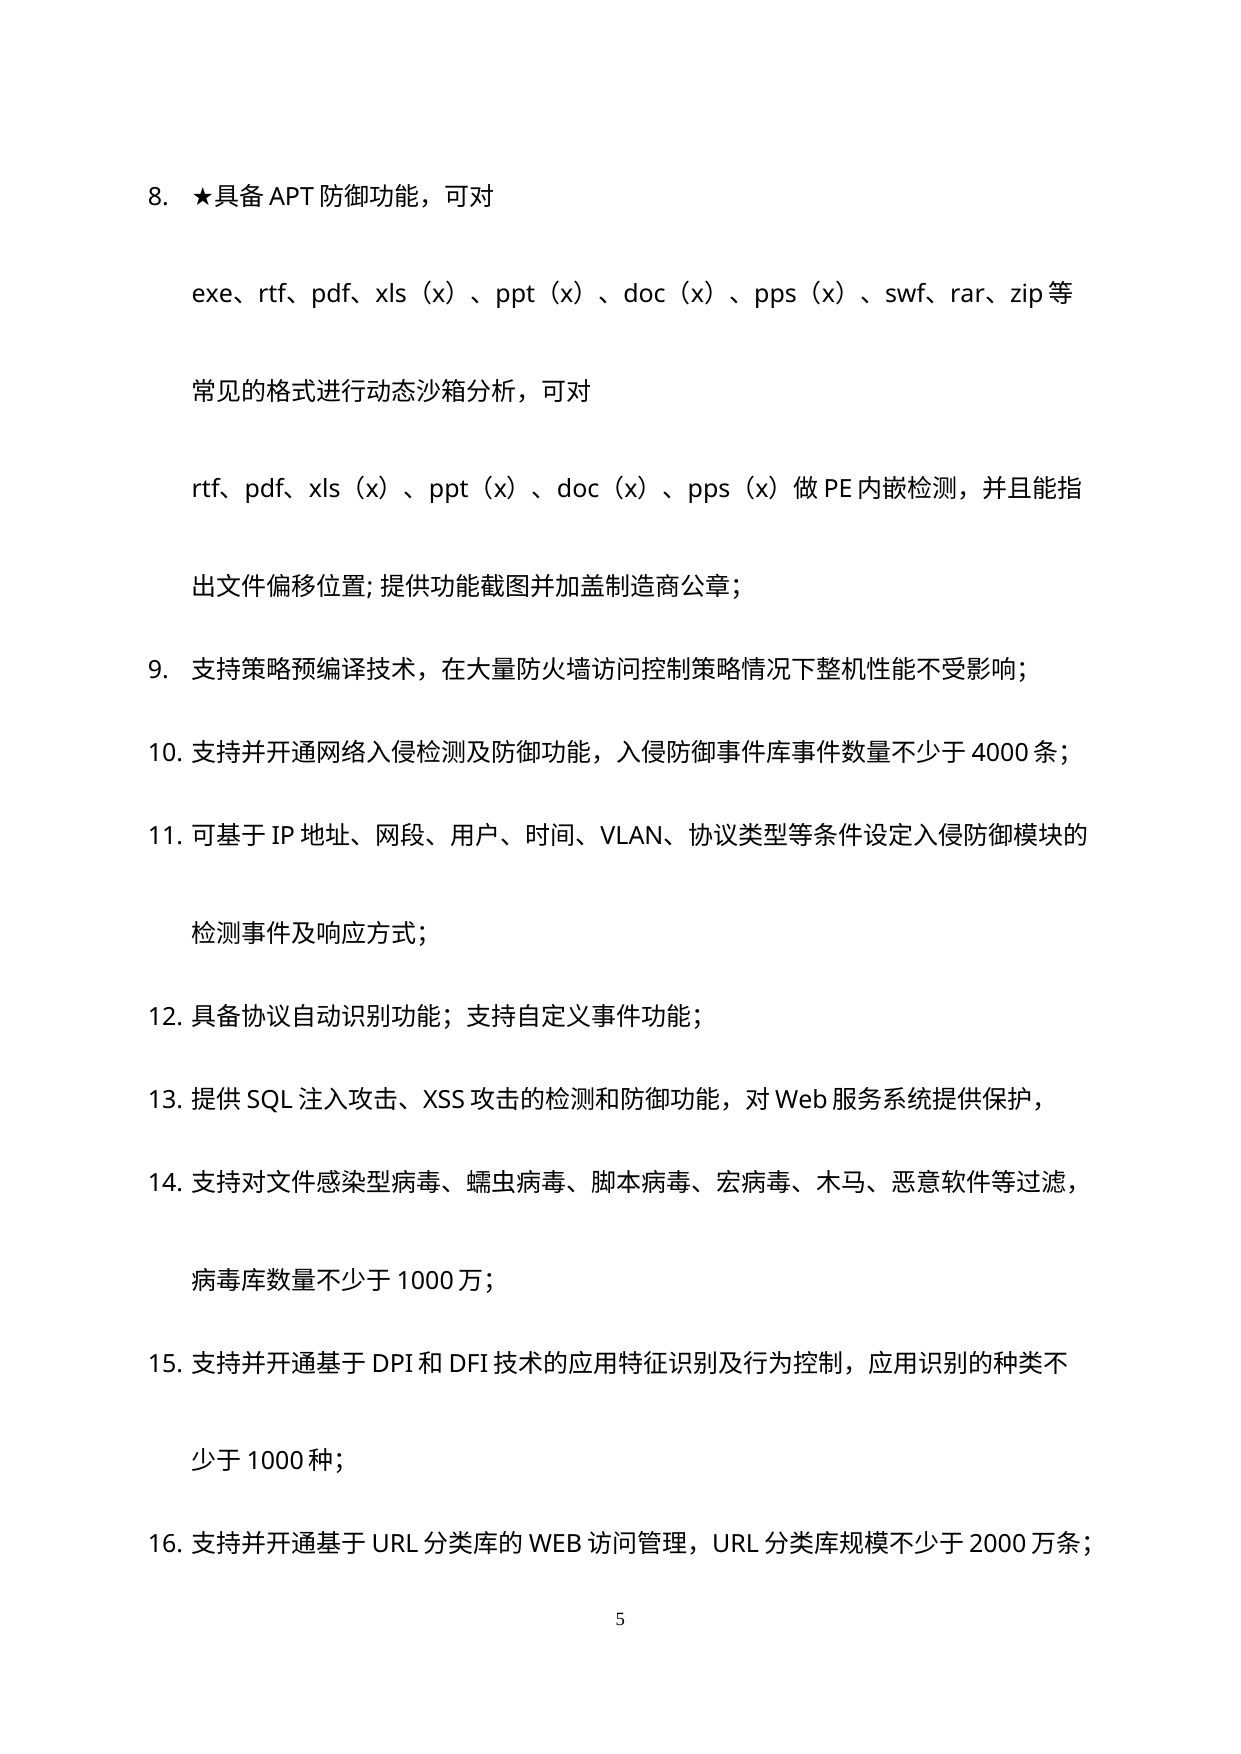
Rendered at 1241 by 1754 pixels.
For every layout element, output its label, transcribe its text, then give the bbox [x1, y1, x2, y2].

list 支持策略预编译技术，在大量防火墙访问控制策略情况下整机性能不受影响； [148, 635, 1092, 700]
list 提供SQL注入攻击、XSS攻击的检测和防御功能，对Web服务系统提供保护， [148, 1065, 1092, 1130]
list 支持并开通网络入侵检测及防御功能，入侵防御事件库事件数量不少于4000条； [148, 718, 1092, 783]
list 支持并开通基于DPI和DFI技术的应用特征识别及行为控制，应用识别的种类不少于1000种； [148, 1329, 1092, 1491]
list ★具备APT防御功能，可对exe、rtf、pdf、xls（x）、ppt（x）、doc（x）、pps（x）、swf、rar、zip等常见的格式进行动态沙箱分析，可对rtf、pdf、xls（x）、ppt（x）、doc（x）、pps（x）做PE内嵌检测，并且能指出文件偏移位置; 提供功能截图并加盖制造商公章； [148, 162, 1092, 617]
list 具备协议自动识别功能；支持自定义事件功能； [148, 982, 1092, 1047]
list 支持并开通基于URL分类库的WEB访问管理，URL分类库规模不少于2000万条； [148, 1509, 1092, 1574]
list 可基于IP地址、网段、用户、时间、VLAN、协议类型等条件设定入侵防御模块的检测事件及响应方式； [148, 801, 1092, 964]
list 支持对文件感染型病毒、蠕虫病毒、脚本病毒、宏病毒、木马、恶意软件等过滤，病毒库数量不少于1000万； [148, 1148, 1092, 1311]
